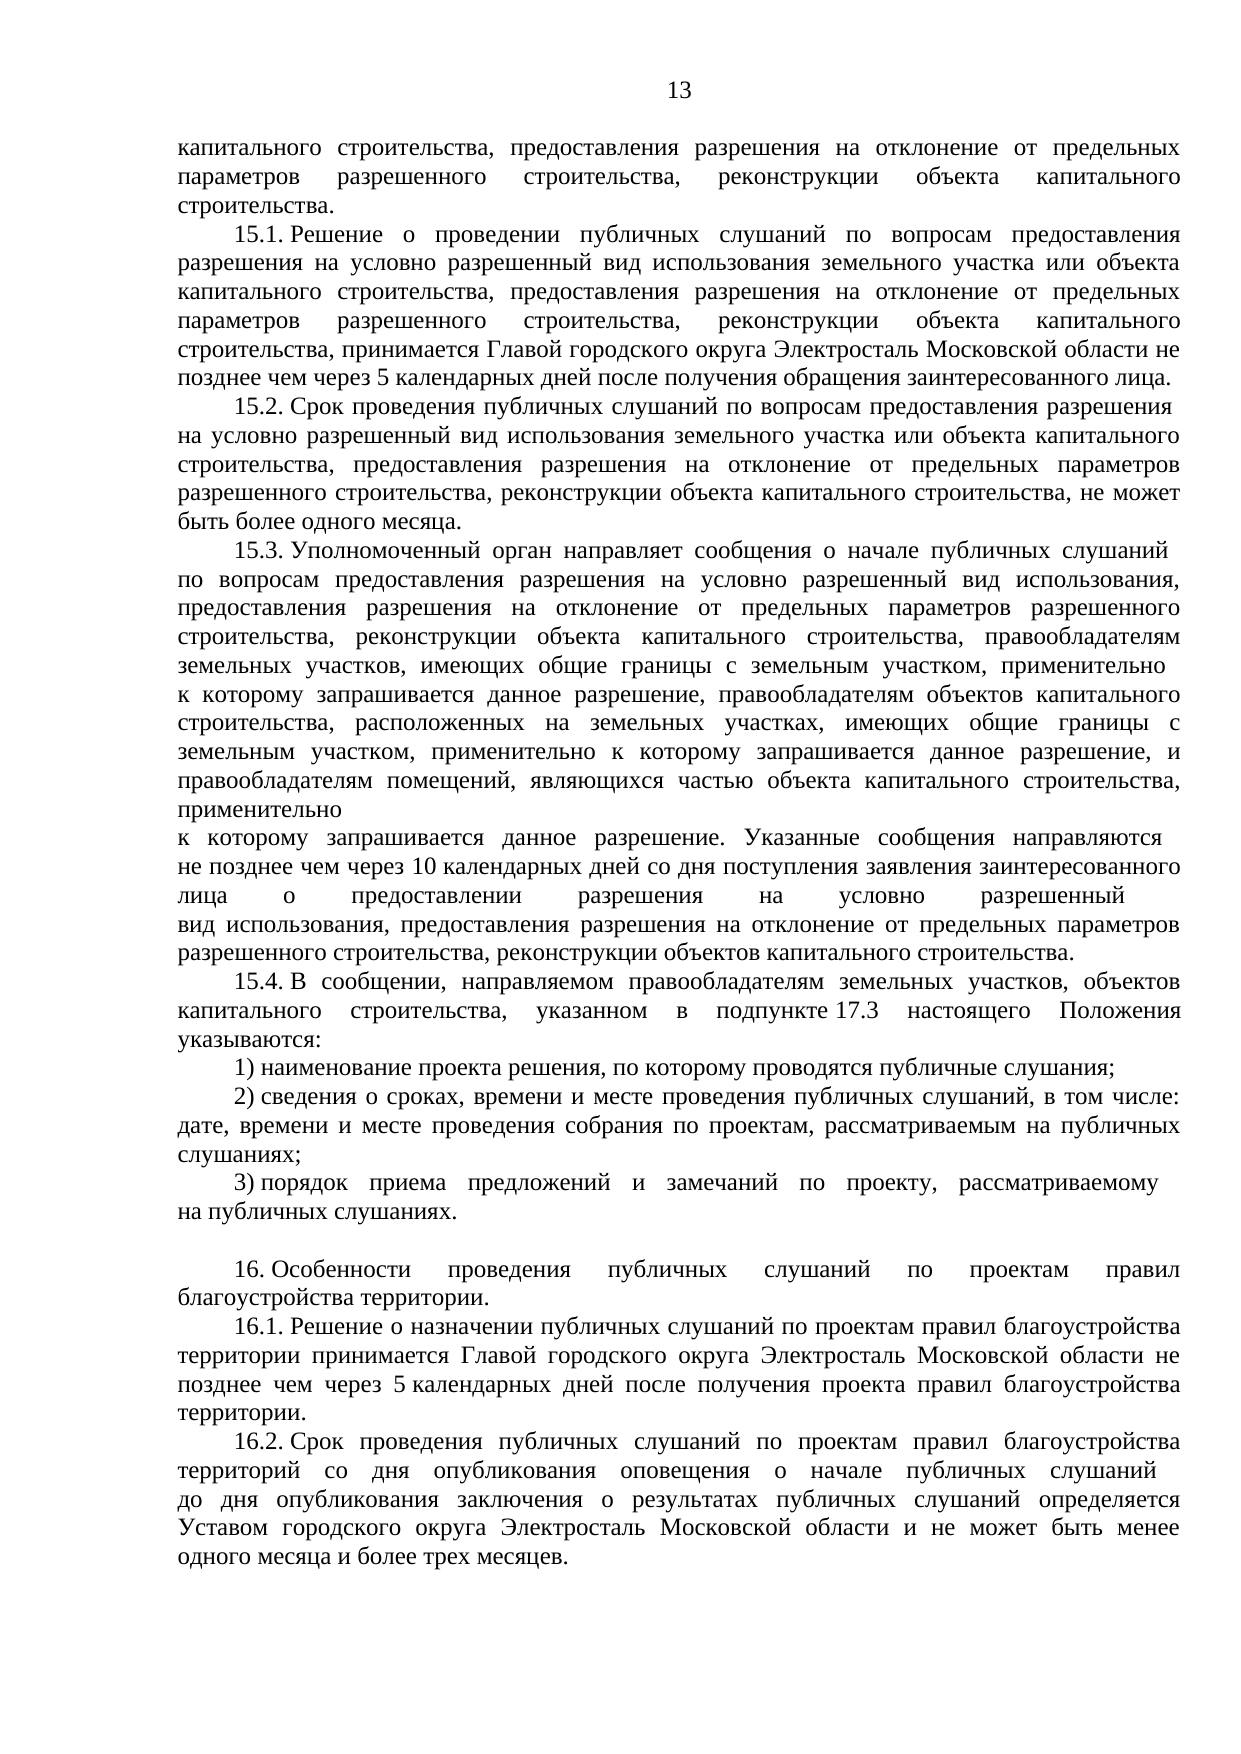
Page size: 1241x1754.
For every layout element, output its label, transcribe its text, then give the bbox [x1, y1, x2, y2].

text 3) порядок приема предложений и замечаний по проекту, рассматриваемому на публичных слушаниях. [177, 1167, 1181, 1225]
text 15.2. Срок проведения публичных слушаний по вопросам предоставления разрешения на условно разрешенный вид использования земельного участка или объекта капитального строительства, предоставления разрешения на отклонение от предельных параметров разрешенного строительства, реконструкции объекта капитального строительства, не может быть более одного месяца. [177, 391, 1181, 535]
text 15.3. Уполномоченный орган направляет сообщения о начале публичных слушаний по вопросам предоставления разрешения на условно разрешенный вид использования, предоставления разрешения на отклонение от предельных параметров разрешенного строительства, реконструкции объекта капитального строительства, правообладателям земельных участков, имеющих общие границы с земельным участком, применительно к которому запрашивается данное разрешение, правообладателям объектов капитального строительства, расположенных на земельных участках, имеющих общие границы с земельным участком, применительно к которому запрашивается данное разрешение, и правообладателям помещений, являющихся частью объекта капитального строительства, применительно к которому запрашивается данное разрешение. Указанные сообщения направляются не позднее чем через 10 календарных дней со дня поступления заявления заинтересованного лица о предоставлении разрешения на условно разрешенный вид использования, предоставления разрешения на отклонение от предельных параметров разрешенного строительства, реконструкции объектов капитального строительства. [177, 535, 1181, 966]
text 16.2. Срок проведения публичных слушаний по проектам правил благоустройства территорий со дня опубликования оповещения о начале публичных слушаний до дня опубликования заключения о результатах публичных слушаний определяется Уставом городского округа Электросталь Московской области и не может быть менее одного месяца и более трех месяцев. [177, 1426, 1181, 1570]
text 1) наименование проекта решения, по которому проводятся публичные слушания; [177, 1052, 1181, 1081]
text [177, 132, 1181, 219]
text 16. Особенности проведения публичных слушаний по проектам правил благоустройства территории. [177, 1254, 1181, 1311]
text 15.4. В сообщении, направляемом правообладателям земельных участков, объектов капитального строительства, указанном в подпункте 17.3 настоящего Положения указываются: [177, 966, 1181, 1052]
text 2) сведения о сроках, времени и месте проведения публичных слушаний, в том числе: дате, времени и месте проведения собрания по проектам, рассматриваемым на публичных слушаниях; [177, 1081, 1181, 1167]
text 15.1. Решение о проведении публичных слушаний по вопросам предоставления разрешения на условно разрешенный вид использования земельного участка или объекта капитального строительства, предоставления разрешения на отклонение от предельных параметров разрешенного строительства, реконструкции объекта капитального строительства, принимается Главой городского округа Электросталь Московской области не позднее чем через 5 календарных дней после получения обращения заинтересованного лица. [177, 219, 1181, 391]
text 16.1. Решение о назначении публичных слушаний по проектам правил благоустройства территории принимается Главой городского округа Электросталь Московской области не позднее чем через 5 календарных дней после получения проекта правил благоустройства территории. [177, 1311, 1181, 1426]
